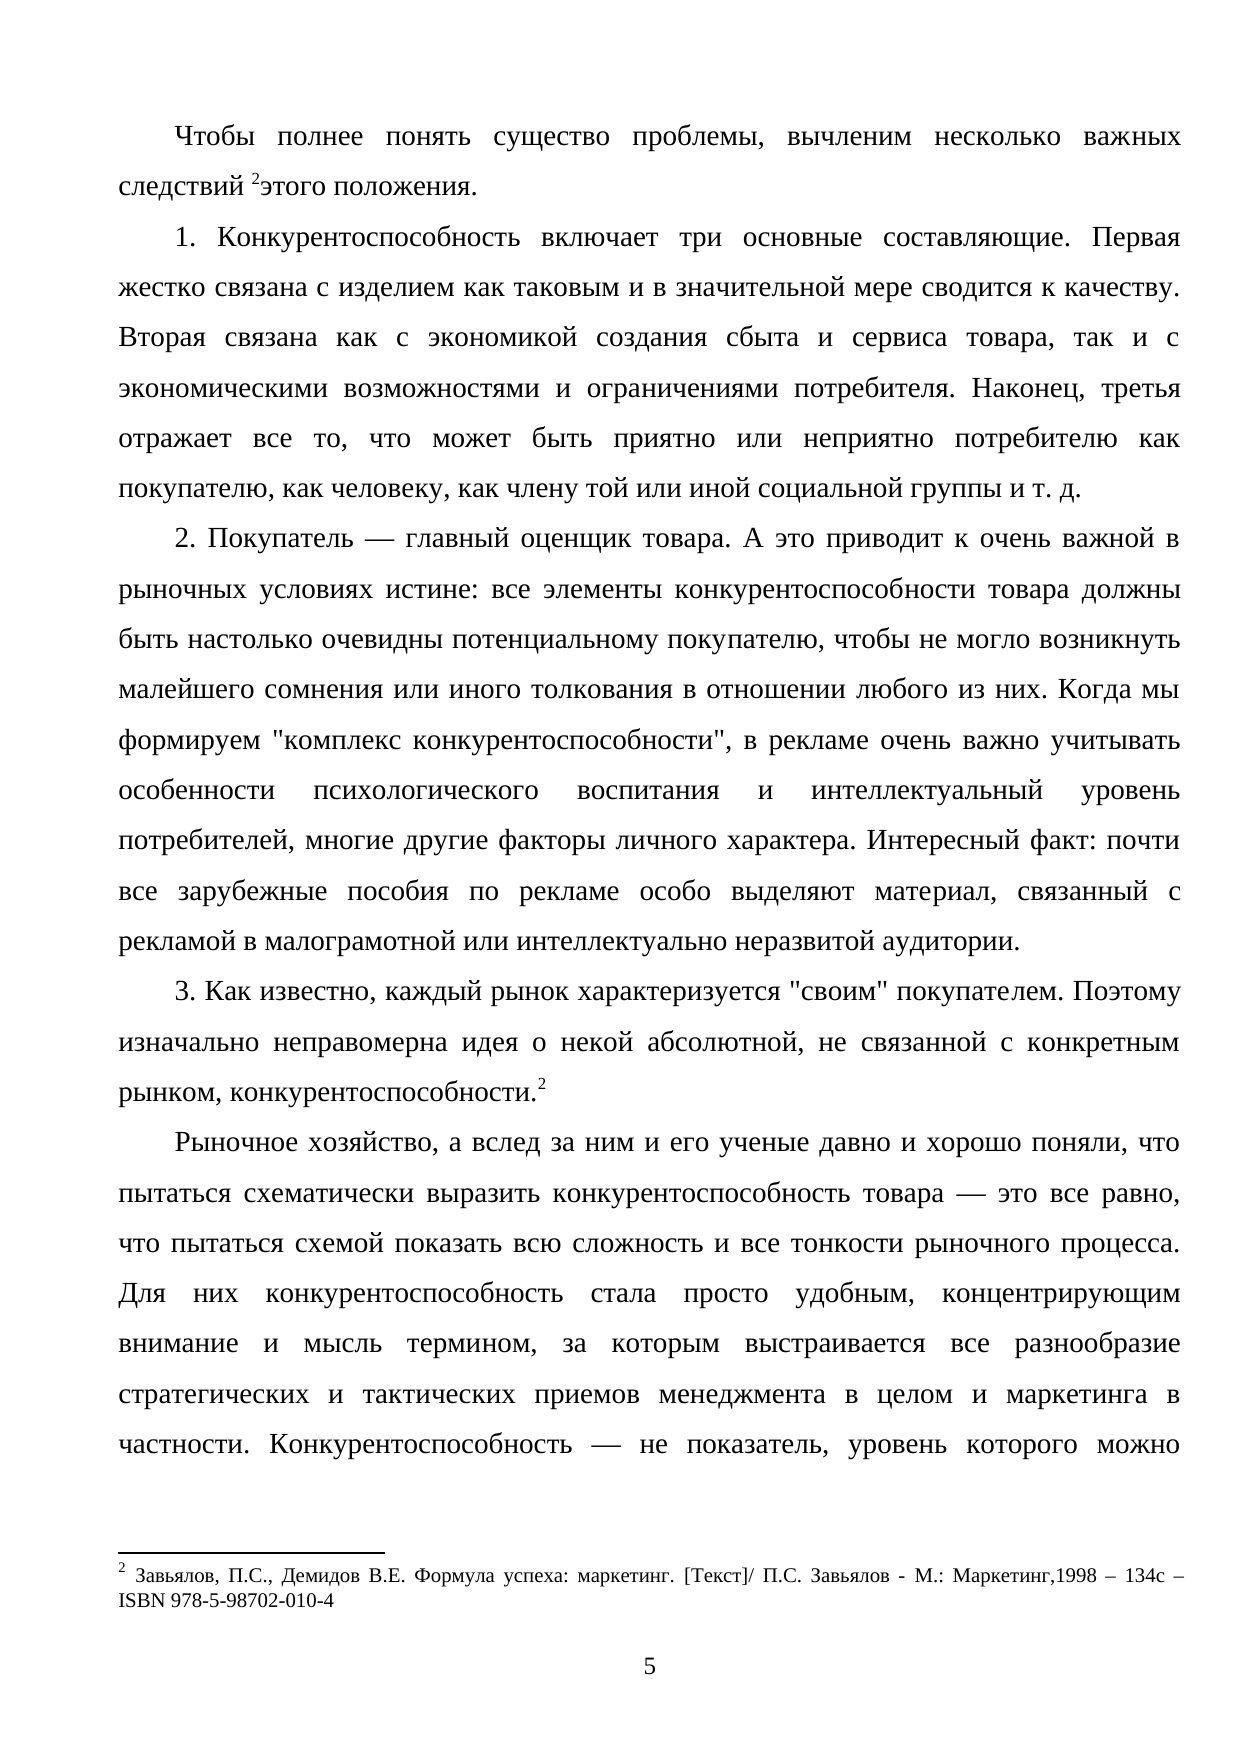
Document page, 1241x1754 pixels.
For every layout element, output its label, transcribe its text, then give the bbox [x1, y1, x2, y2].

text 3. Как известно, каждый рынок характеризуется "своим" покупателем. Поэтому изначально неправомерна идея о некой абсолютной, не связанной с конкретным рынком, конкурентоспособности.2 [118, 973, 1181, 1108]
text 2. Покупатель — главный оценщик товара. А это приводит к очень важной в рыночных условиях истине: все элементы конкурентоспособности товара должны быть настолько очевидны потенциальному покупателю, чтобы не могло возникнуть малейшего сомнения или иного толкования в отношении любого из них. Когда мы формируем "комплекс конкурентоспособности", в рекламе очень важно учитывать особенности психологического воспитания и интеллектуальный уровень потребителей, многие другие факторы личного характера. Интересный факт: почти все зарубежные пособия по рекламе особо выделяют материал, связанный с рекламой в малограмотной или интеллектуально неразвитой аудитории. [118, 521, 1181, 957]
text 1. Конкурентоспособность включает три основные составляющие. Первая жестко связана с изделием как таковым и в значительной мере сводится к качеству. Вторая связана как с экономикой создания сбыта и сервиса товара, так и с экономическими возможностями и ограничениями потребителя. Наконец, третья отражает все то, что может быть приятно или неприятно потребителю как покупателю, как человеку, как члену той или иной социальной группы и т. д. [118, 219, 1181, 504]
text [118, 1124, 1181, 1460]
text Чтобы полнее понять существо проблемы, вычленим несколько важных следствий этого положения. [118, 118, 1181, 202]
